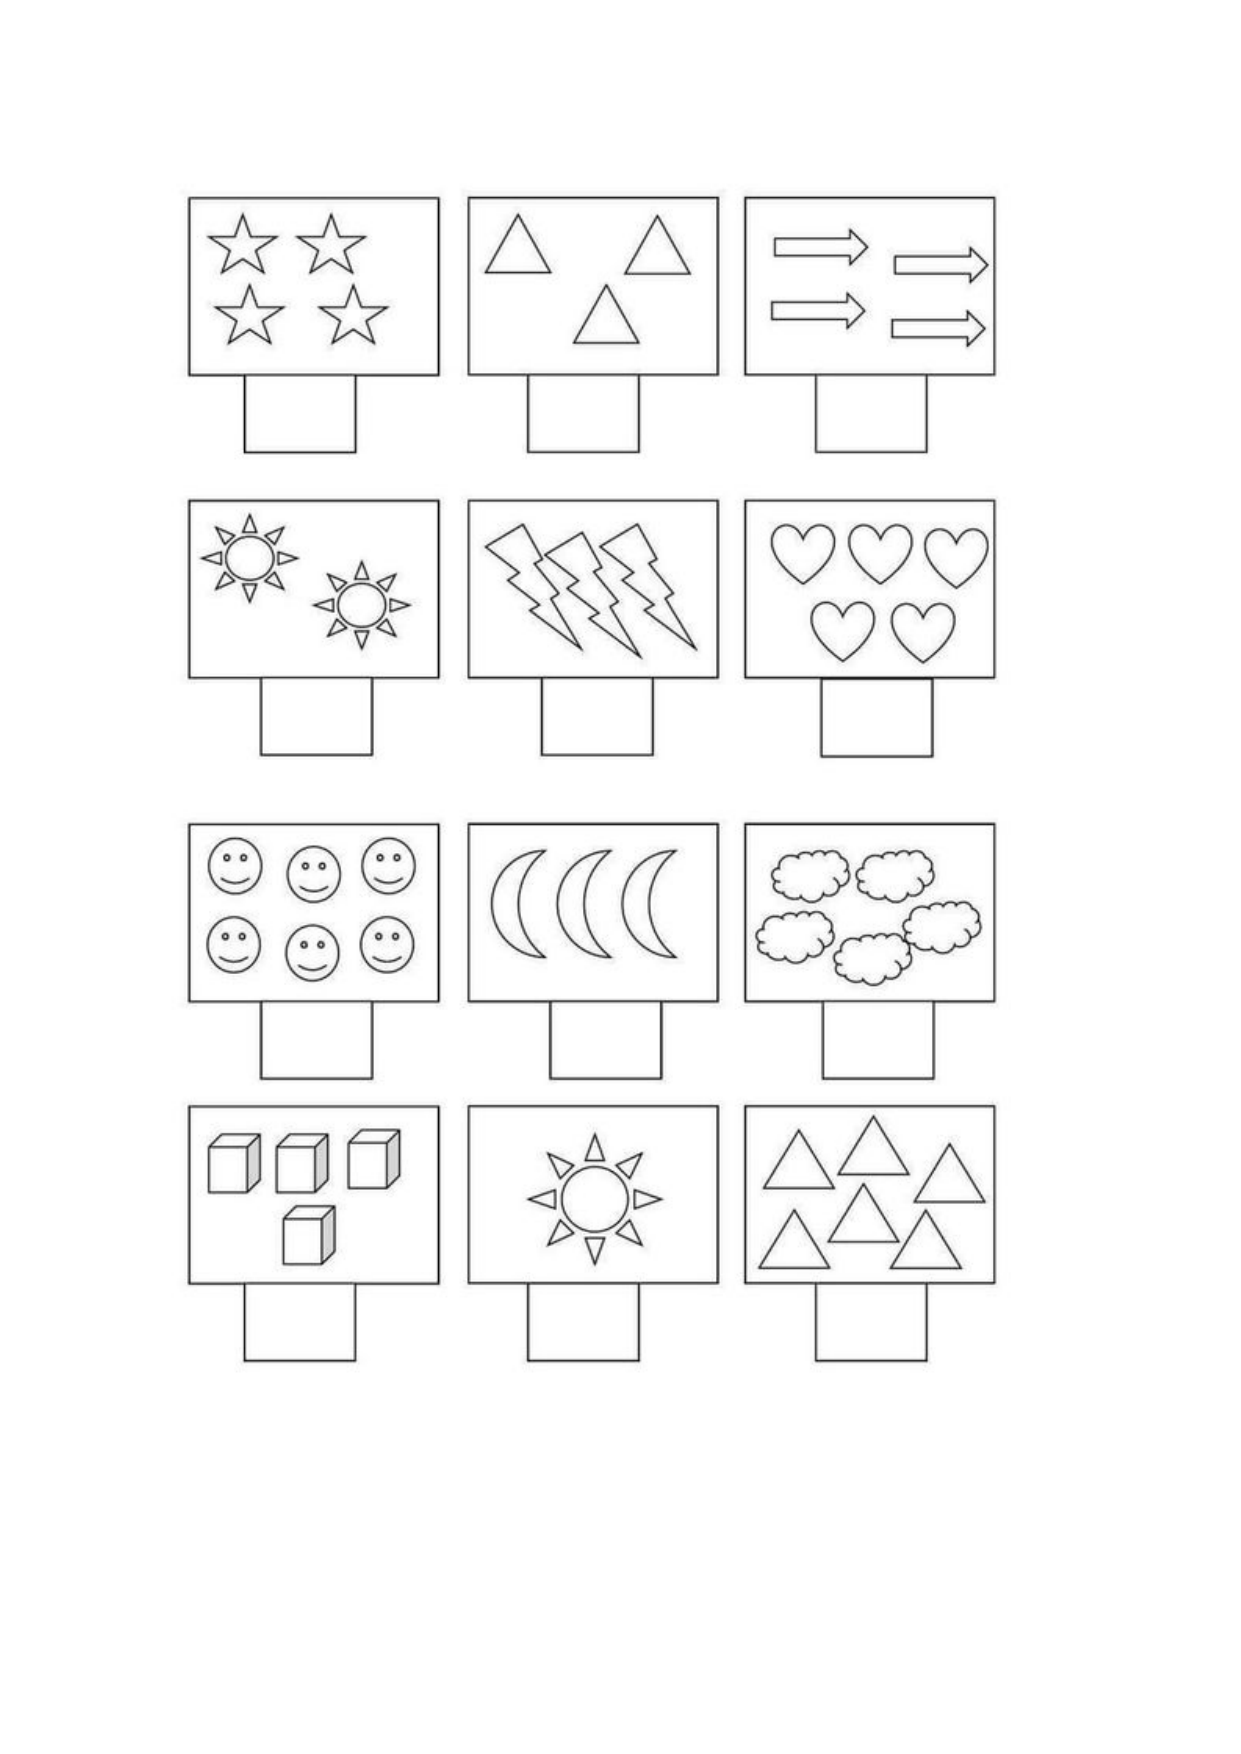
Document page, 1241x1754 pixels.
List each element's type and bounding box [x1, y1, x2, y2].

picture [147, 147, 1028, 1393]
